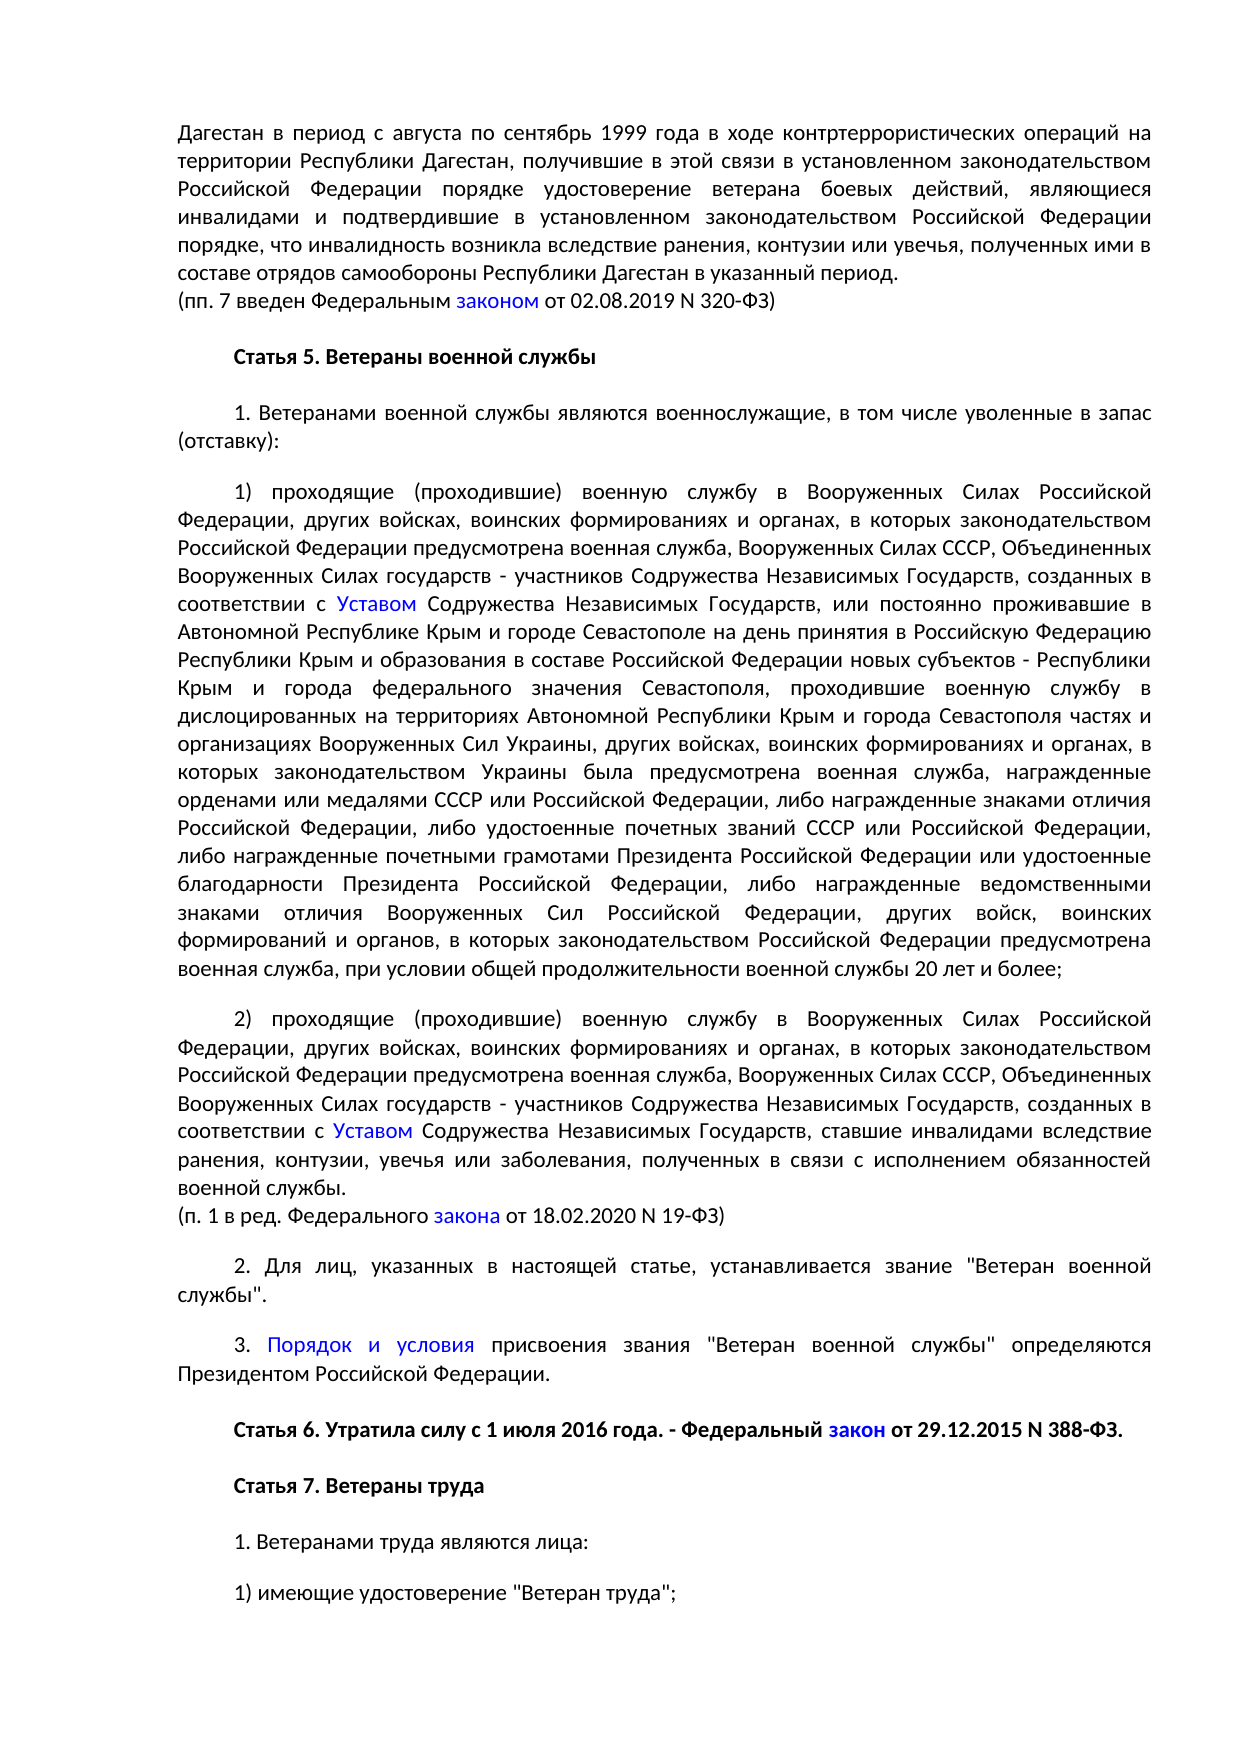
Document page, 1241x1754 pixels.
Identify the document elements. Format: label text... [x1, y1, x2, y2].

text 1) проходящие (проходившие) военную службу в Вооруженных Силах Российской Федерации, других войсках, воинских формированиях и органах, в которых законодательством Российской Федерации предусмотрена военная служба, Вооруженных Силах СССР, Объединенных Вооруженных Силах государств - участников Содружества Независимых Государств, созданных в соответствии с Уставом Содружества Независимых Государств, или постоянно проживавшие в Автономной Республике Крым и городе Севастополе на день принятия в Российскую Федерацию Республики Крым и образования в составе Российской Федерации новых субъектов - Республики Крым и города федерального значения Севастополя, проходившие военную службу в дислоцированных на территориях Автономной Республики Крым и города Севастополя частях и организациях Вооруженных Сил Украины, других войсках, воинских формированиях и органах, в которых законодательством Украины была предусмотрена военная служба, награжденные орденами или медалями СССР или Российской Федерации, либо награжденные знаками отличия Российской Федерации, либо удостоенные почетных званий СССР или Российской Федерации, либо награжденные почетными грамотами Президента Российской Федерации или удостоенные благодарности Президента Российской Федерации, либо награжденные ведомственными знаками отличия Вооруженных Сил Российской Федерации, других войск, воинских формирований и органов, в которых законодательством Российской Федерации предусмотрена военная служба, при условии общей продолжительности военной службы 20 лет и более; [177, 477, 1152, 982]
text 1) имеющие удостоверение "Ветеран труда"; [177, 1578, 1152, 1606]
text 1. Ветеранами труда являются лица: [177, 1527, 1152, 1555]
text 2) проходящие (проходившие) военную службу в Вооруженных Силах Российской Федерации, других войсках, воинских формированиях и органах, в которых законодательством Российской Федерации предусмотрена военная служба, Вооруженных Силах СССР, Объединенных Вооруженных Силах государств - участников Содружества Независимых Государств, созданных в соответствии с Уставом Содружества Независимых Государств, ставшие инвалидами вследствие ранения, контузии, увечья или заболевания, полученных в связи с исполнением обязанностей военной службы. [177, 1004, 1152, 1201]
text (пп. 7 введен Федеральным законом от 02.08.2019 N 320-ФЗ) [177, 286, 1152, 314]
title Статья 6. Утратила силу с 1 июля 2016 года. - Федеральный закон от 29.12.2015 N 388-ФЗ. [177, 1415, 1152, 1443]
title Статья 5. Ветераны военной службы [177, 342, 1152, 370]
title Статья 7. Ветераны труда [177, 1471, 1152, 1499]
text (п. 1 в ред. Федерального закона от 18.02.2020 N 19-ФЗ) [177, 1201, 1152, 1229]
text 2. Для лиц, указанных в настоящей статье, устанавливается звание "Ветеран военной службы". [177, 1252, 1152, 1308]
text 1. Ветеранами военной службы являются военнослужащие, в том числе уволенные в запас (отставку): [177, 398, 1152, 454]
text 3. Порядок и условия присвоения звания "Ветеран военной службы" определяются Президентом Российской Федерации. [177, 1331, 1152, 1387]
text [177, 118, 1152, 286]
